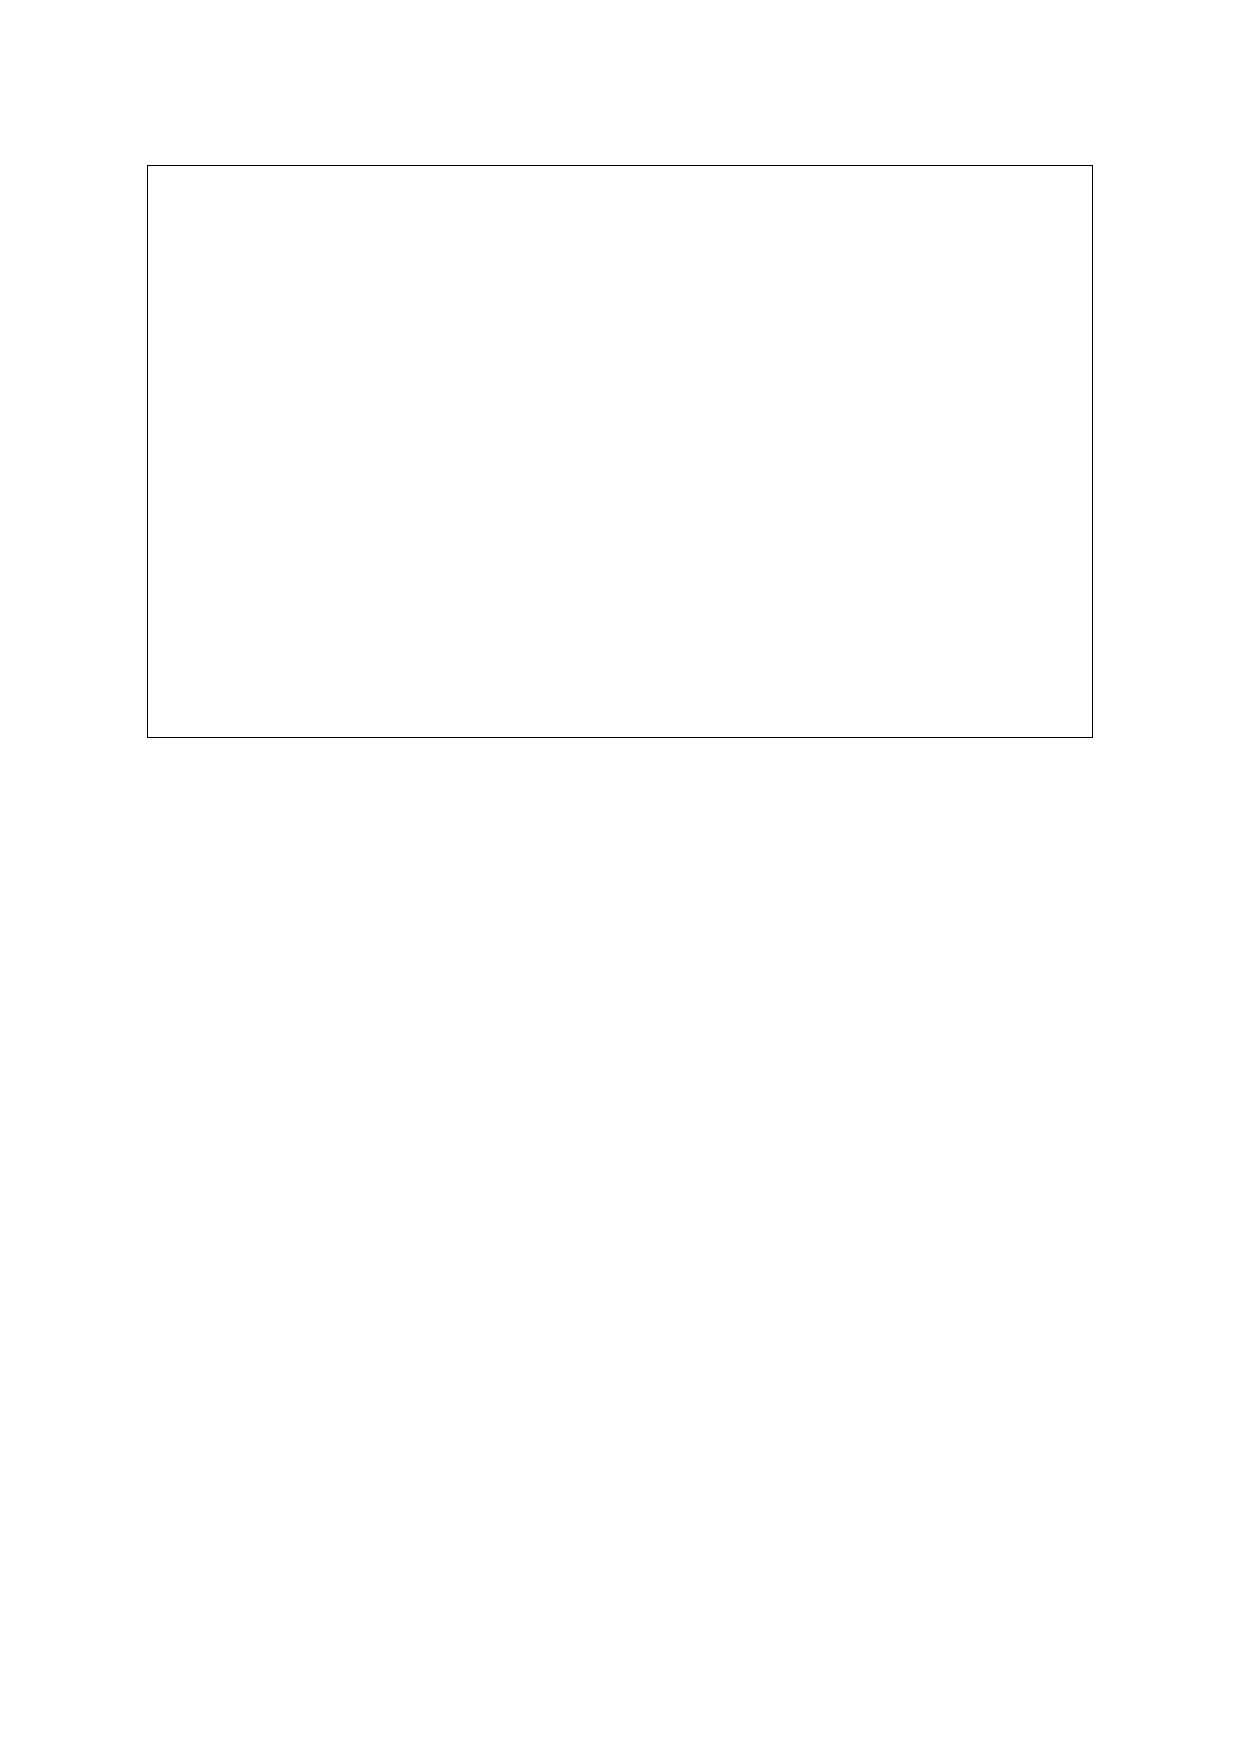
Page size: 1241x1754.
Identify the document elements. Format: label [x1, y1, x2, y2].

table_header [148, 166, 1092, 737]
